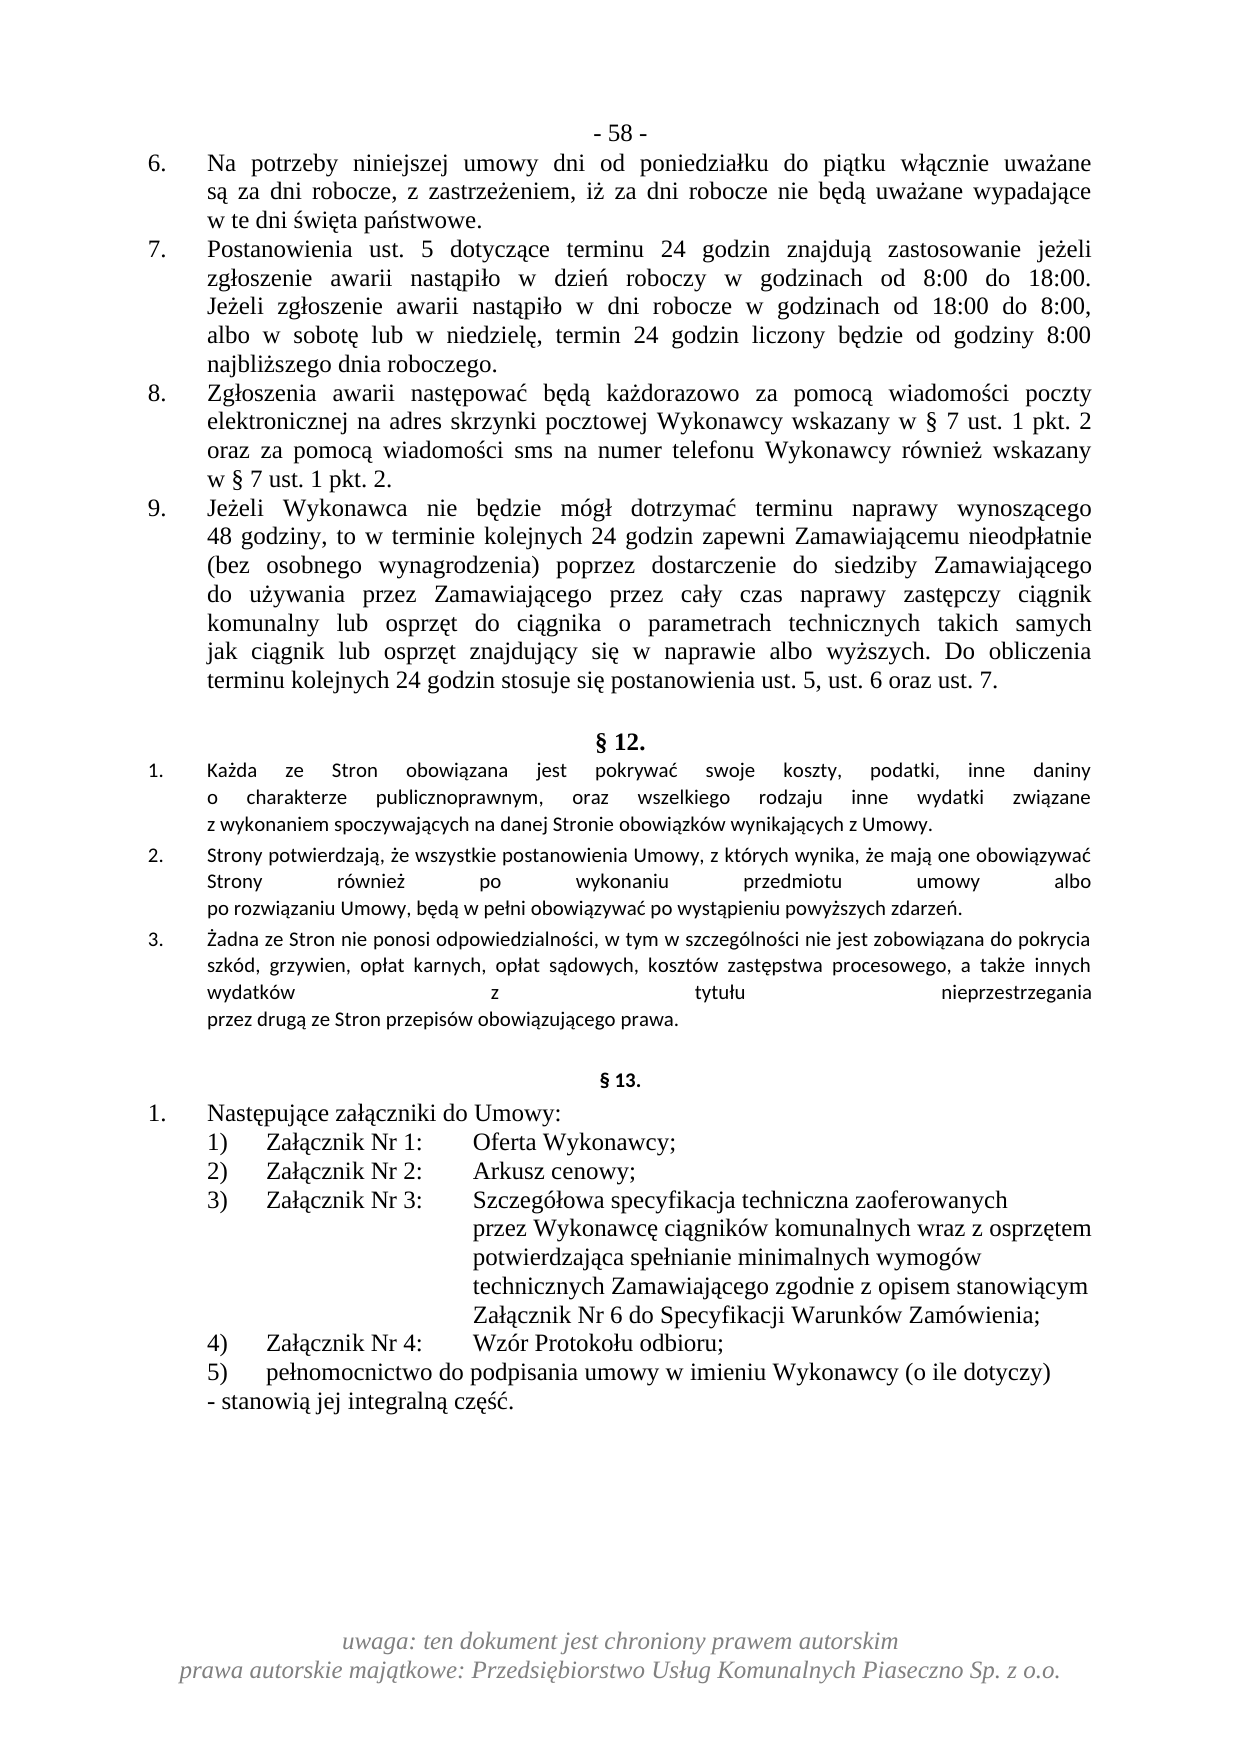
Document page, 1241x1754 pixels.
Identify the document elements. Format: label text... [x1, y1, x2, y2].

list 1. Każda ze Stron obowiązana jest pokrywać swoje koszty, podatki, inne daniny o charakterze publicznoprawnym, oraz wszelkiego rodzaju inne wydatki związane z wykonaniem spoczywających na danej Stronie obowiązków wynikających z Umowy. [148, 758, 1092, 836]
text 1) Załącznik Nr 1: Oferta Wykonawcy; [207, 1127, 1092, 1156]
text 6. Na potrzeby niniejszej umowy dni od poniedziałku do piątku włącznie uważane są za dni robocze, z zastrzeżeniem, iż za dni robocze nie będą uważane wypadające w te dni święta państwowe. [148, 148, 1092, 234]
text 3) Załącznik Nr 3: Szczegółowa specyfikacja techniczna zaoferowanych przez Wykonawcę ciągników komunalnych wraz z osprzętem potwierdzająca spełnianie minimalnych wymogów technicznych Zamawiającego zgodnie z opisem stanowiącym Załącznik Nr 6 do Specyfikacji Warunków Zamówienia; [207, 1185, 1092, 1328]
text § 12. [148, 727, 1092, 756]
text 8. Zgłoszenia awarii następować będą każdorazowo za pomocą wiadomości poczty elektronicznej na adres skrzynki pocztowej Wykonawcy wskazany w § 7 ust. 1 pkt. 2 oraz za pomocą wiadomości sms na numer telefonu Wykonawcy również wskazany w § 7 ust. 1 pkt. 2. [148, 378, 1092, 493]
text 7. Postanowienia ust. 5 dotyczące terminu 24 godzin znajdują zastosowanie jeżeli zgłoszenie awarii nastąpiło w dzień roboczy w godzinach od 8:00 do 18:00. Jeżeli zgłoszenie awarii nastąpiło w dni robocze w godzinach od 18:00 do 8:00, albo w sobotę lub w niedzielę, termin 24 godzin liczony będzie od godziny 8:00 najbliższego dnia roboczego. [148, 234, 1092, 378]
text 4) Załącznik Nr 4: Wzór Protokołu odbioru; [207, 1328, 1092, 1357]
text 2) Załącznik Nr 2: Arkusz cenowy; [207, 1156, 1092, 1185]
list 2. Strony potwierdzają, że wszystkie postanowienia Umowy, z których wynika, że mają one obowiązywać Strony również po wykonaniu przedmiotu umowy albo po rozwiązaniu Umowy, będą w pełni obowiązywać po wystąpieniu powyższych zdarzeń. [148, 842, 1092, 921]
text 5) pełnomocnictwo do podpisania umowy w imieniu Wykonawcy (o ile dotyczy) [207, 1357, 1092, 1386]
text - stanowią jej integralną część. [207, 1386, 1092, 1415]
text 1. Następujące załączniki do Umowy: [148, 1098, 1092, 1127]
list 3. Żadna ze Stron nie ponosi odpowiedzialności, w tym w szczególności nie jest zobowiązana do pokrycia szkód, grzywien, opłat karnych, opłat sądowych, kosztów zastępstwa procesowego, a także innych wydatków z tytułu nieprzestrzegania przez drugą ze Stron przepisów obowiązującego prawa. [148, 926, 1092, 1031]
text 9. Jeżeli Wykonawca nie będzie mógł dotrzymać terminu naprawy wynoszącego 48 godziny, to w terminie kolejnych 24 godzin zapewni Zamawiającemu nieodpłatnie (bez osobnego wynagrodzenia) poprzez dostarczenie do siedziby Zamawiającego do używania przez Zamawiającego przez cały czas naprawy zastępczy ciągnik komunalny lub osprzęt do ciągnika o parametrach technicznych takich samych jak ciągnik lub osprzęt znajdujący się w naprawie albo wyższych. Do obliczenia terminu kolejnych 24 godzin stosuje się postanowienia ust. 5, ust. 6 oraz ust. 7. [148, 493, 1092, 694]
list § 13. [148, 1068, 1092, 1093]
